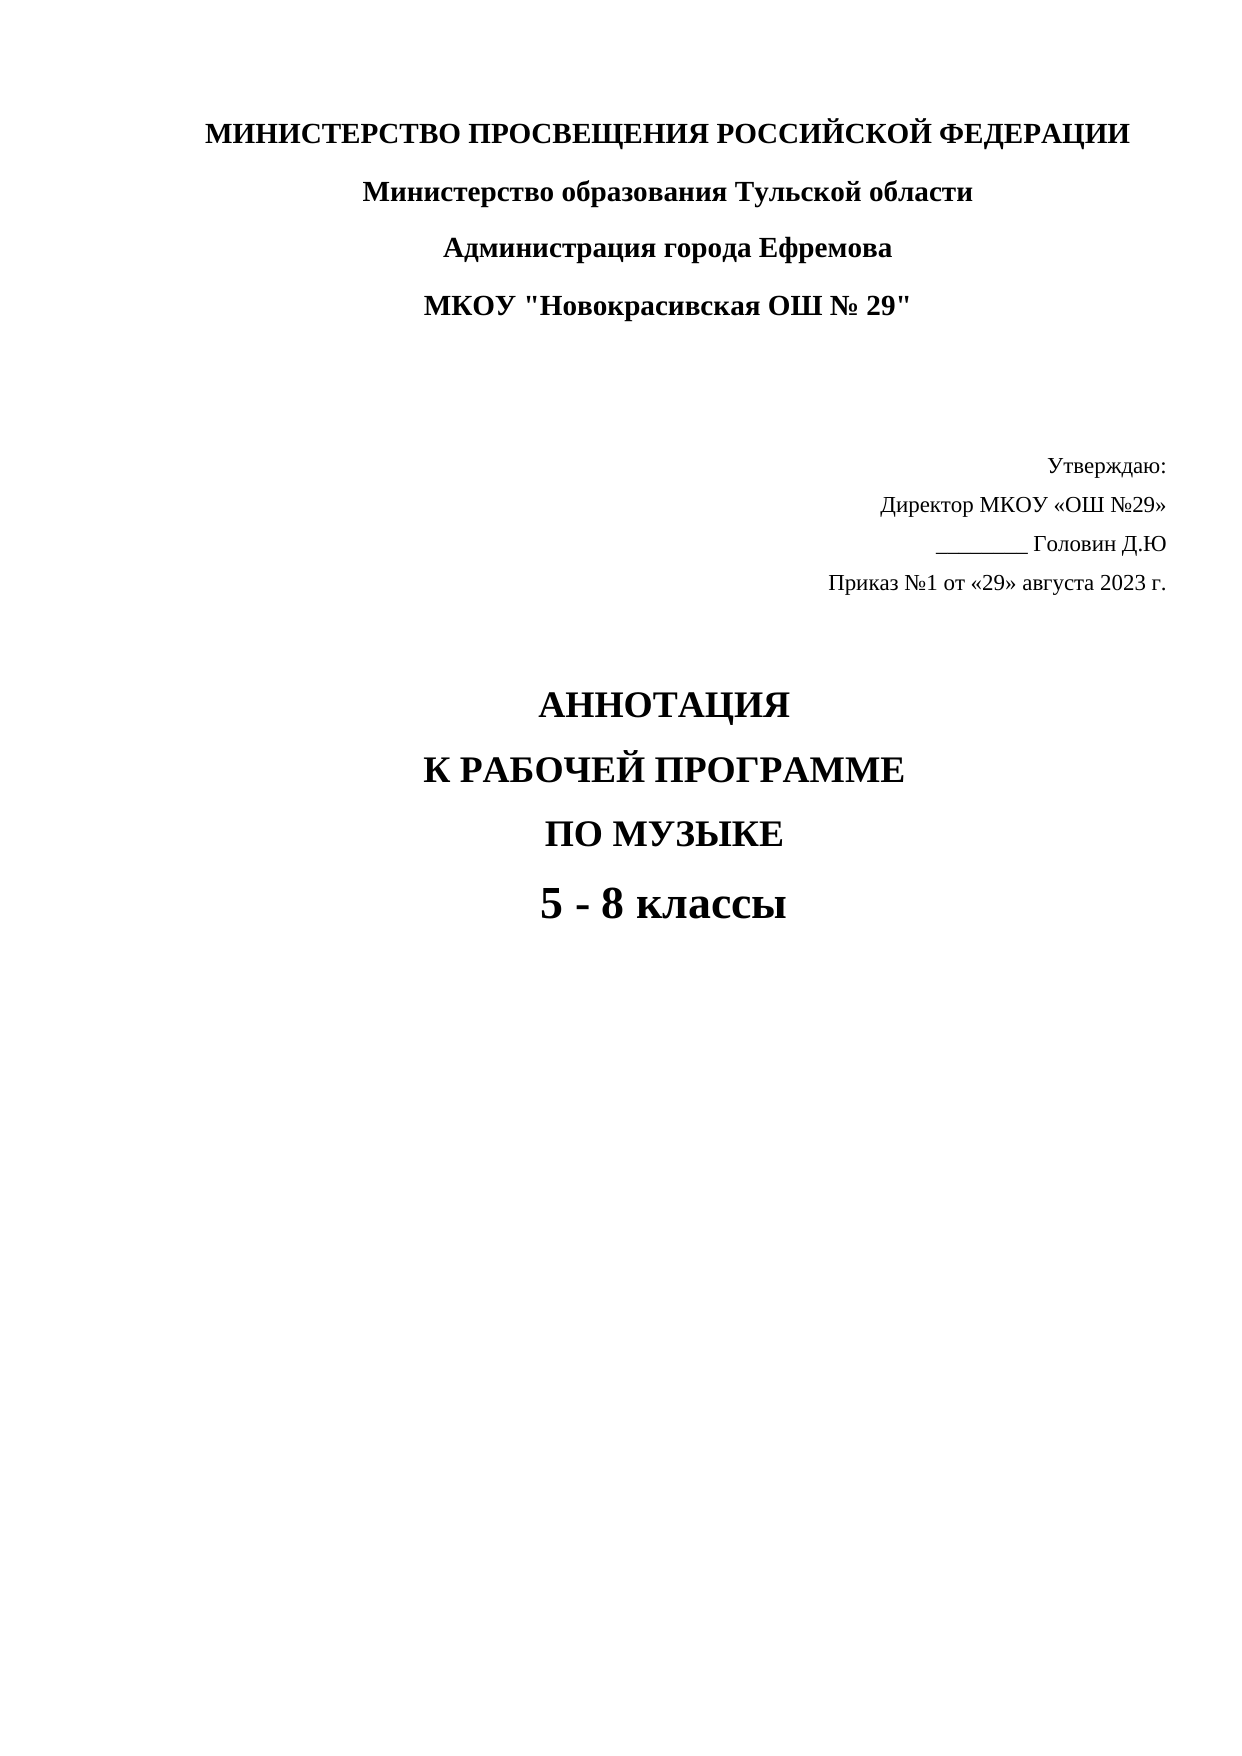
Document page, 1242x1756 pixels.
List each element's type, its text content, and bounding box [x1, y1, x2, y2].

text ‌Министерство образования Тульской области‌‌ [169, 174, 1167, 207]
text К РАБОЧЕЙ ПРОГРАММЕ ПО МУЗЫКЕ [422, 747, 906, 855]
text Приказ №1 от «29» августа 2023 г. [156, 569, 1167, 595]
text МИНИСТЕРСТВО ПРОСВЕЩЕНИЯ РОССИЙСКОЙ ФЕДЕРАЦИИ [169, 117, 1167, 150]
text ‌Администрация города Ефремова‌​ [169, 231, 1167, 264]
text Директор МКОУ «ОШ №29» [156, 491, 1167, 518]
text АННОТАЦИЯ [162, 682, 1166, 726]
text ________ Головин Д.Ю [156, 530, 1167, 556]
text Утверждаю: [156, 452, 1167, 479]
title 5 - 8 классы [162, 876, 1166, 929]
text МКОУ "Новокрасивская ОШ № 29" [169, 288, 1167, 321]
